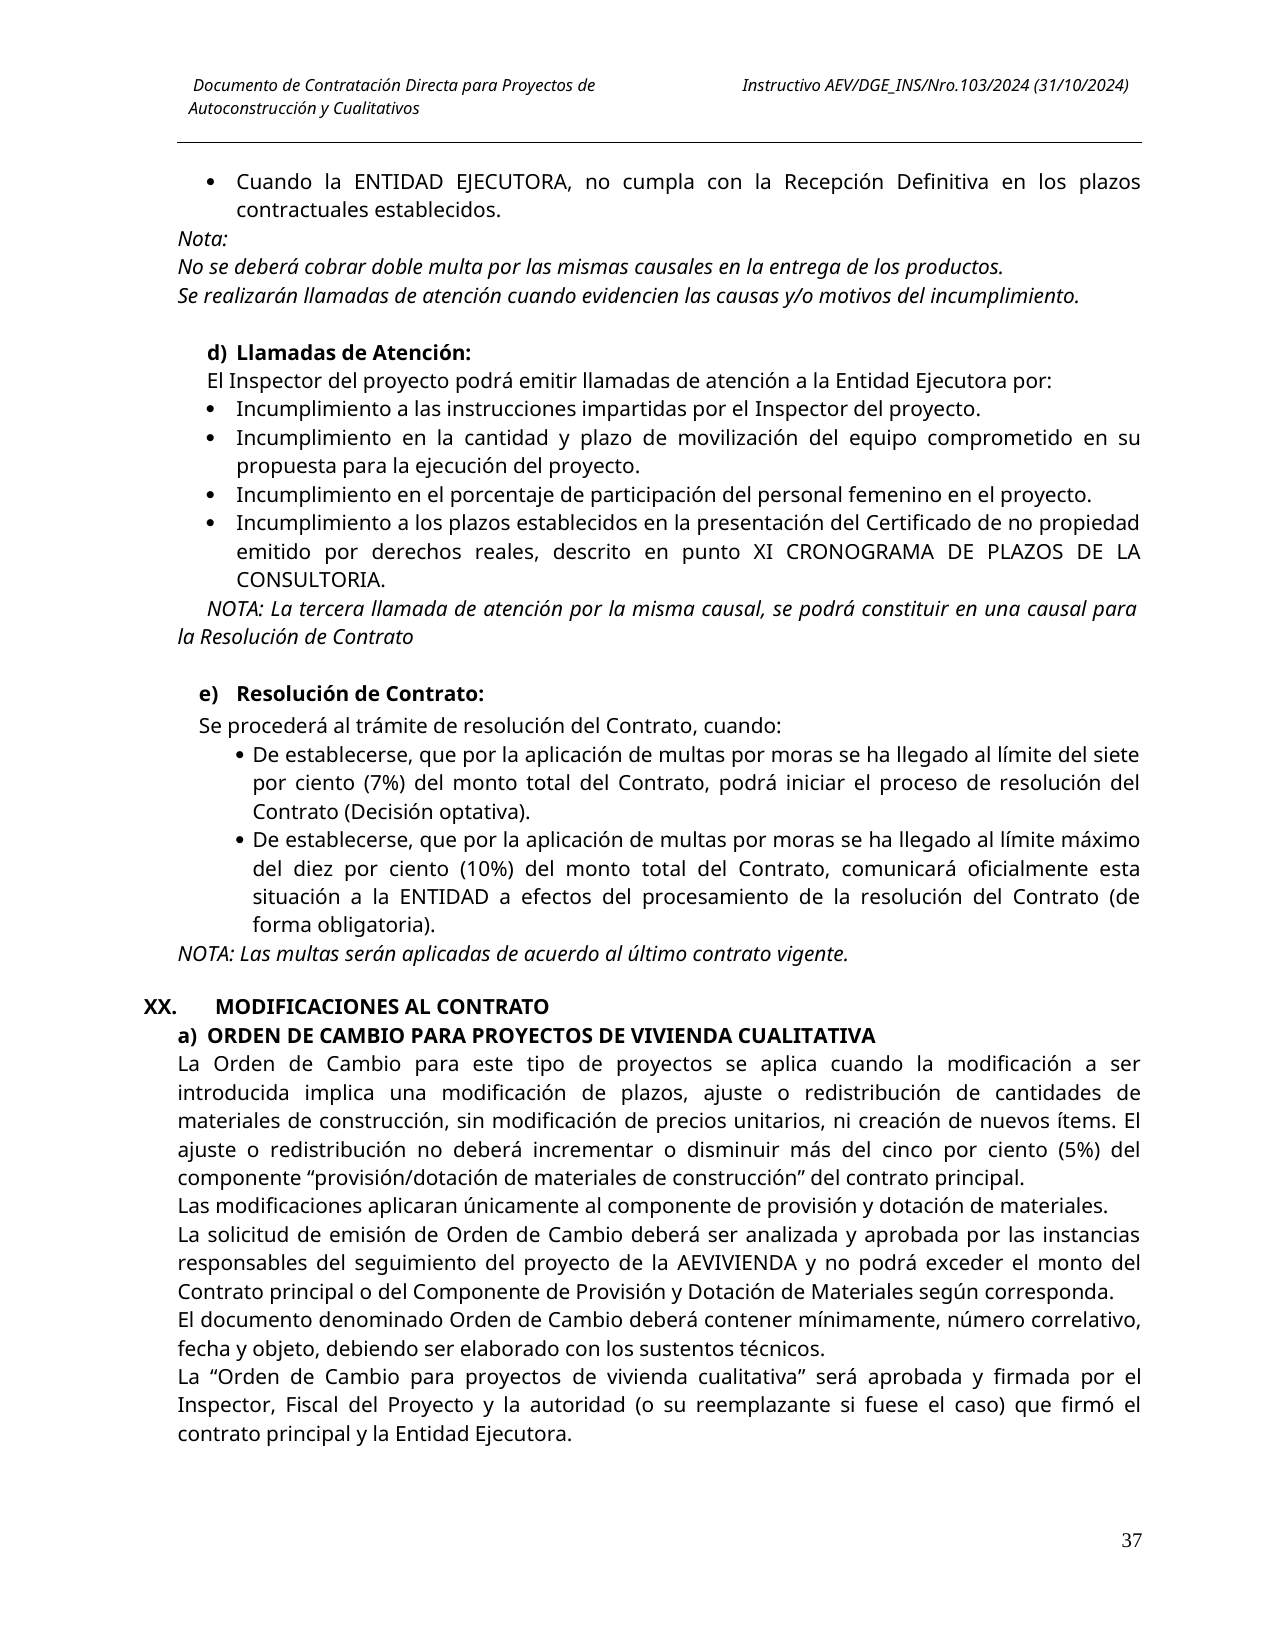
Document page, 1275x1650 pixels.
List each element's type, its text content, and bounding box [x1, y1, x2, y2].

list MODIFICACIONES AL CONTRATO [177, 992, 1142, 1021]
text NOTA: La tercera llamada de atención por la misma causal, se podrá constituir en una causal para la Resolución de Contrato [177, 594, 1142, 651]
list Incumplimiento a las instrucciones impartidas por el Inspector del proyecto. [207, 394, 1142, 423]
text El Inspector del proyecto podrá emitir llamadas de atención a la Entidad Ejecutora por: [177, 366, 1142, 394]
text La “Orden de Cambio para proyectos de vivienda cualitativa” será aprobada y firmada por el Inspector, Fiscal del Proyecto y la autoridad (o su reemplazante si fuese el caso) que firmó el contrato principal y la Entidad Ejecutora. [177, 1362, 1142, 1447]
list ORDEN DE CAMBIO PARA PROYECTOS DE VIVIENDA CUALITATIVA [177, 1021, 1142, 1049]
list Incumplimiento en la cantidad y plazo de movilización del equipo comprometido en su propuesta para la ejecución del proyecto. [207, 423, 1142, 480]
text El documento denominado Orden de Cambio deberá contener mínimamente, número correlativo, fecha y objeto, debiendo ser elaborado con los sustentos técnicos. [177, 1305, 1142, 1362]
list Llamadas de Atención: [207, 338, 1142, 366]
list Resolución de Contrato: [199, 679, 1142, 707]
text No se deberá cobrar doble multa por las mismas causales en la entrega de los productos. [177, 252, 1142, 281]
list De establecerse, que por la aplicación de multas por moras se ha llegado al límite del siete por ciento (7%) del monto total del Contrato, podrá iniciar el proceso de resolución del Contrato (Decisión optativa). [236, 740, 1142, 825]
text Se realizarán llamadas de atención cuando evidencien las causas y/o motivos del incumplimiento. [177, 281, 1142, 309]
list Incumplimiento en el porcentaje de participación del personal femenino en el proyecto. [207, 480, 1142, 508]
text Se procederá al trámite de resolución del Contrato, cuando: [199, 712, 1142, 740]
list De establecerse, que por la aplicación de multas por moras se ha llegado al límite máximo del diez por ciento (10%) del monto total del Contrato, comunicará oficialmente esta situación a la ENTIDAD a efectos del procesamiento de la resolución del Contrato (de forma obligatoria). [236, 825, 1142, 939]
list Incumplimiento a los plazos establecidos en la presentación del Certificado de no propiedad emitido por derechos reales, descrito en punto XI CRONOGRAMA DE PLAZOS DE LA CONSULTORIA. [207, 508, 1142, 594]
text Las modificaciones aplicaran únicamente al componente de provisión y dotación de materiales. [177, 1192, 1142, 1220]
text La solicitud de emisión de Orden de Cambio deberá ser analizada y aprobada por las instancias responsables del seguimiento del proyecto de la AEVIVIENDA y no podrá exceder el monto del Contrato principal o del Componente de Provisión y Dotación de Materiales según corresponda. [177, 1220, 1142, 1305]
text Nota: [177, 224, 1142, 252]
text La Orden de Cambio para este tipo de proyectos se aplica cuando la modificación a ser introducida implica una modificación de plazos, ajuste o redistribución de cantidades de materiales de construcción, sin modificación de precios unitarios, ni creación de nuevos ítems. El ajuste o redistribución no deberá incrementar o disminuir más del cinco por ciento (5%) del componente “provisión/dotación de materiales de construcción” del contrato principal. [177, 1049, 1142, 1192]
list Cuando la ENTIDAD EJECUTORA, no cumpla con la Recepción Definitiva en los plazos contractuales establecidos. [207, 167, 1142, 224]
text NOTA: Las multas serán aplicadas de acuerdo al último contrato vigente. [177, 939, 1142, 967]
